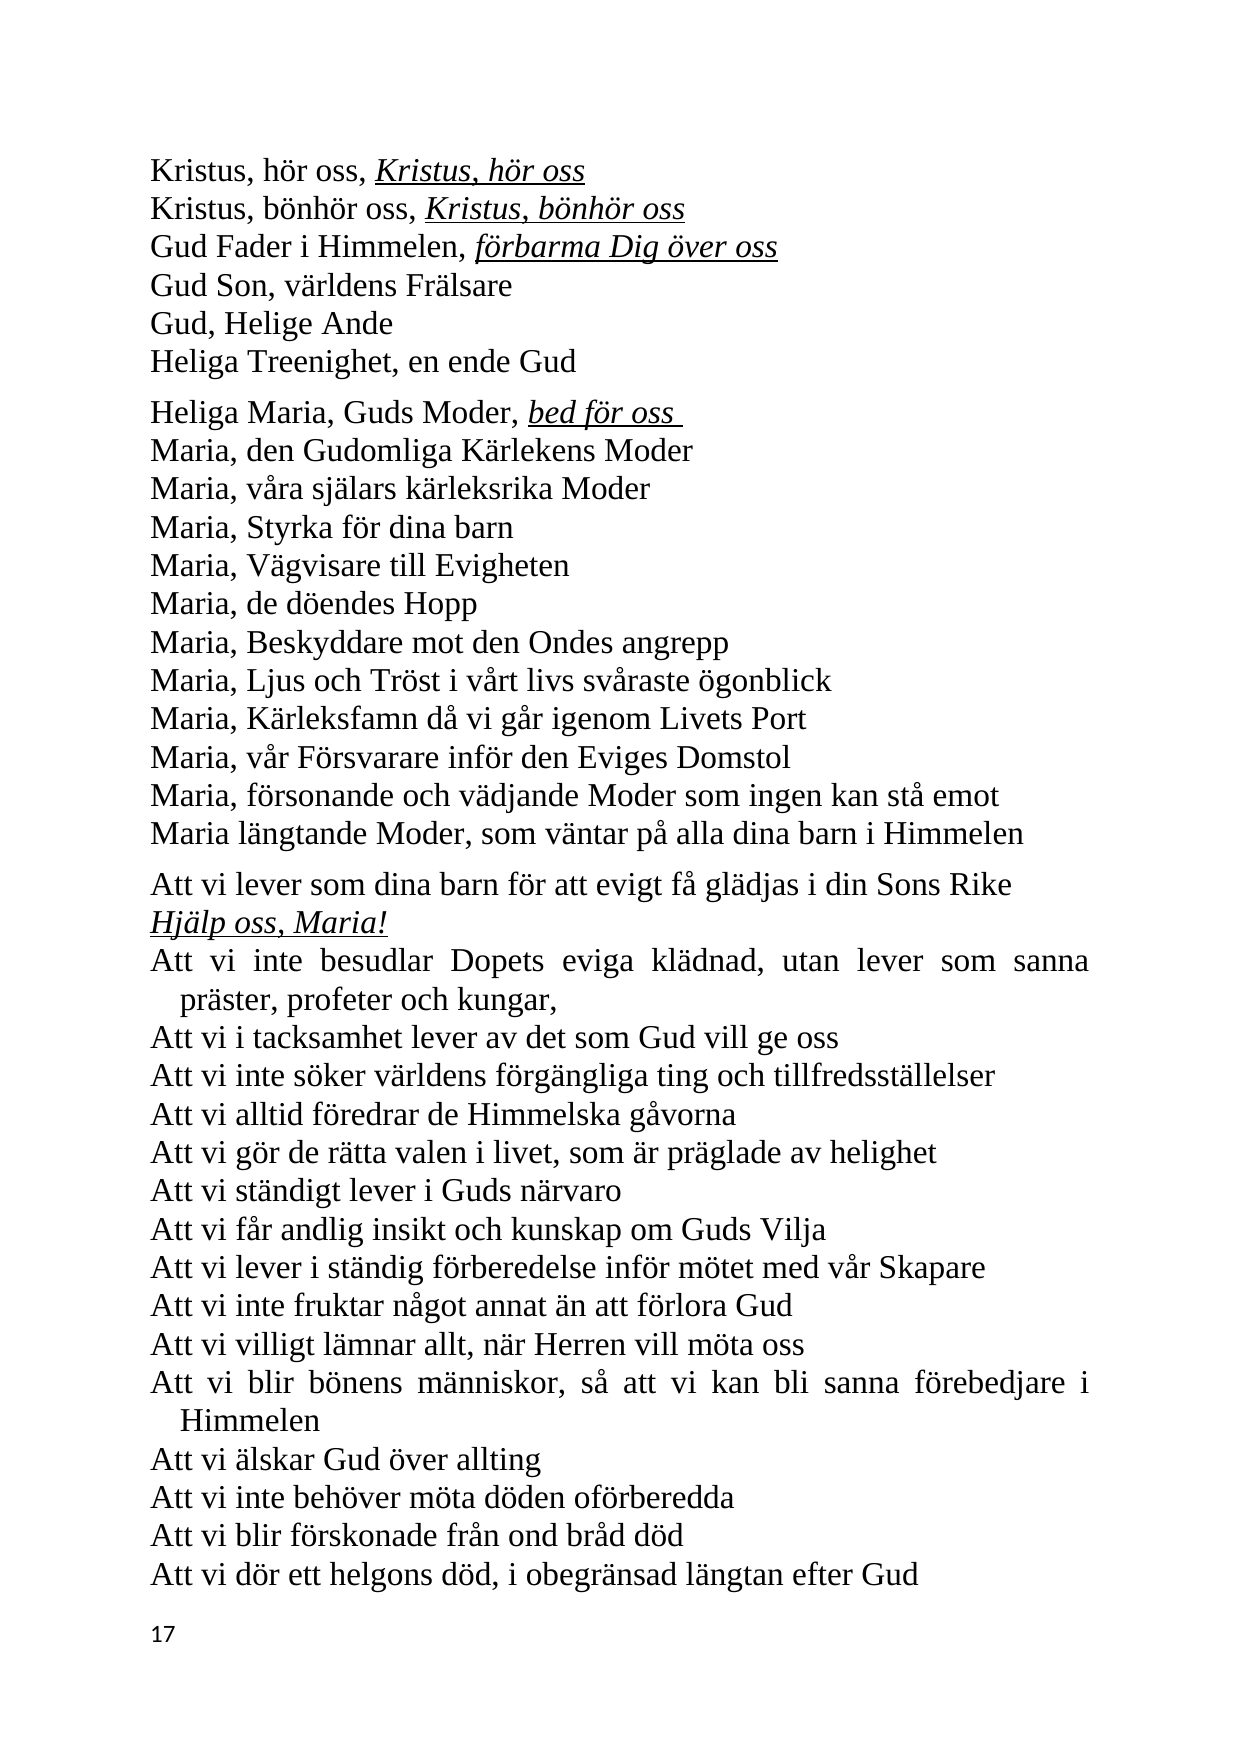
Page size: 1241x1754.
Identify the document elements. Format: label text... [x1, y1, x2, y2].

list Att vi i tacksamhet lever av det som Gud vill ge oss [150, 1017, 1090, 1056]
list Att vi inte besudlar Dopets eviga klädnad, utan lever som sanna präster, profeter och kungar, [150, 941, 1090, 1017]
list Att vi dör ett helgons död, i obegränsad längtan efter Gud [150, 1554, 1090, 1592]
list Maria, Ljus och Tröst i vårt livs svåraste ögonblick [150, 660, 1090, 699]
list Gud Fader i Himmelen, förbarma Dig över oss [150, 227, 1090, 265]
list Att vi gör de rätta valen i livet, som är präglade av helighet [150, 1132, 1090, 1171]
list Att vi blir bönens människor, så att vi kan bli sanna förebedjare i Himmelen [150, 1362, 1090, 1439]
list Kristus, hör oss, Kristus, hör oss [150, 150, 1090, 188]
list Maria, våra själars kärleksrika Moder [150, 469, 1090, 507]
list Att vi får andlig insikt och kunskap om Guds Vilja [150, 1209, 1090, 1247]
list Maria, Kärleksfamn då vi går igenom Livets Port [150, 699, 1090, 737]
list Att vi villigt lämnar allt, när Herren vill möta oss [150, 1324, 1090, 1362]
list Att vi ständigt lever i Guds närvaro [150, 1171, 1090, 1209]
list Gud Son, världens Frälsare [150, 265, 1090, 303]
list Att vi älskar Gud över allting [150, 1439, 1090, 1477]
list Kristus, bönhör oss, Kristus, bönhör oss [150, 188, 1090, 227]
list Heliga Maria, Guds Moder, bed för oss [150, 392, 1090, 430]
list Att vi inte behöver möta döden oförberedda [150, 1477, 1090, 1516]
list Att vi lever som dina barn för att evigt få glädjas i din Sons Rike [150, 864, 1090, 902]
list Att vi blir förskonade från ond bråd död [150, 1516, 1090, 1554]
list Att vi lever i ständig förberedelse inför mötet med vår Skapare [150, 1247, 1090, 1286]
list Hjälp oss, Maria! [150, 902, 1090, 941]
list Maria, Vägvisare till Evigheten [150, 545, 1090, 584]
list Maria, vår Försvarare inför den Eviges Domstol [150, 737, 1090, 775]
list Heliga Treenighet, en ende Gud [150, 342, 1090, 380]
list Gud, Helige Ande [150, 303, 1090, 342]
list Att vi alltid föredrar de Himmelska gåvorna [150, 1094, 1090, 1132]
list Maria, Styrka för dina barn [150, 507, 1090, 545]
list Maria längtande Moder, som väntar på alla dina barn i Himmelen [150, 814, 1090, 852]
list Att vi inte söker världens förgängliga ting och tillfredsställelser [150, 1056, 1090, 1094]
list Maria, försonande och vädjande Moder som ingen kan stå emot [150, 775, 1090, 814]
list Maria, den Gudomliga Kärlekens Moder [150, 430, 1090, 469]
list Maria, Beskyddare mot den Ondes angrepp [150, 622, 1090, 660]
list Maria, de döendes Hopp [150, 584, 1090, 622]
list Att vi inte fruktar något annat än att förlora Gud [150, 1286, 1090, 1324]
